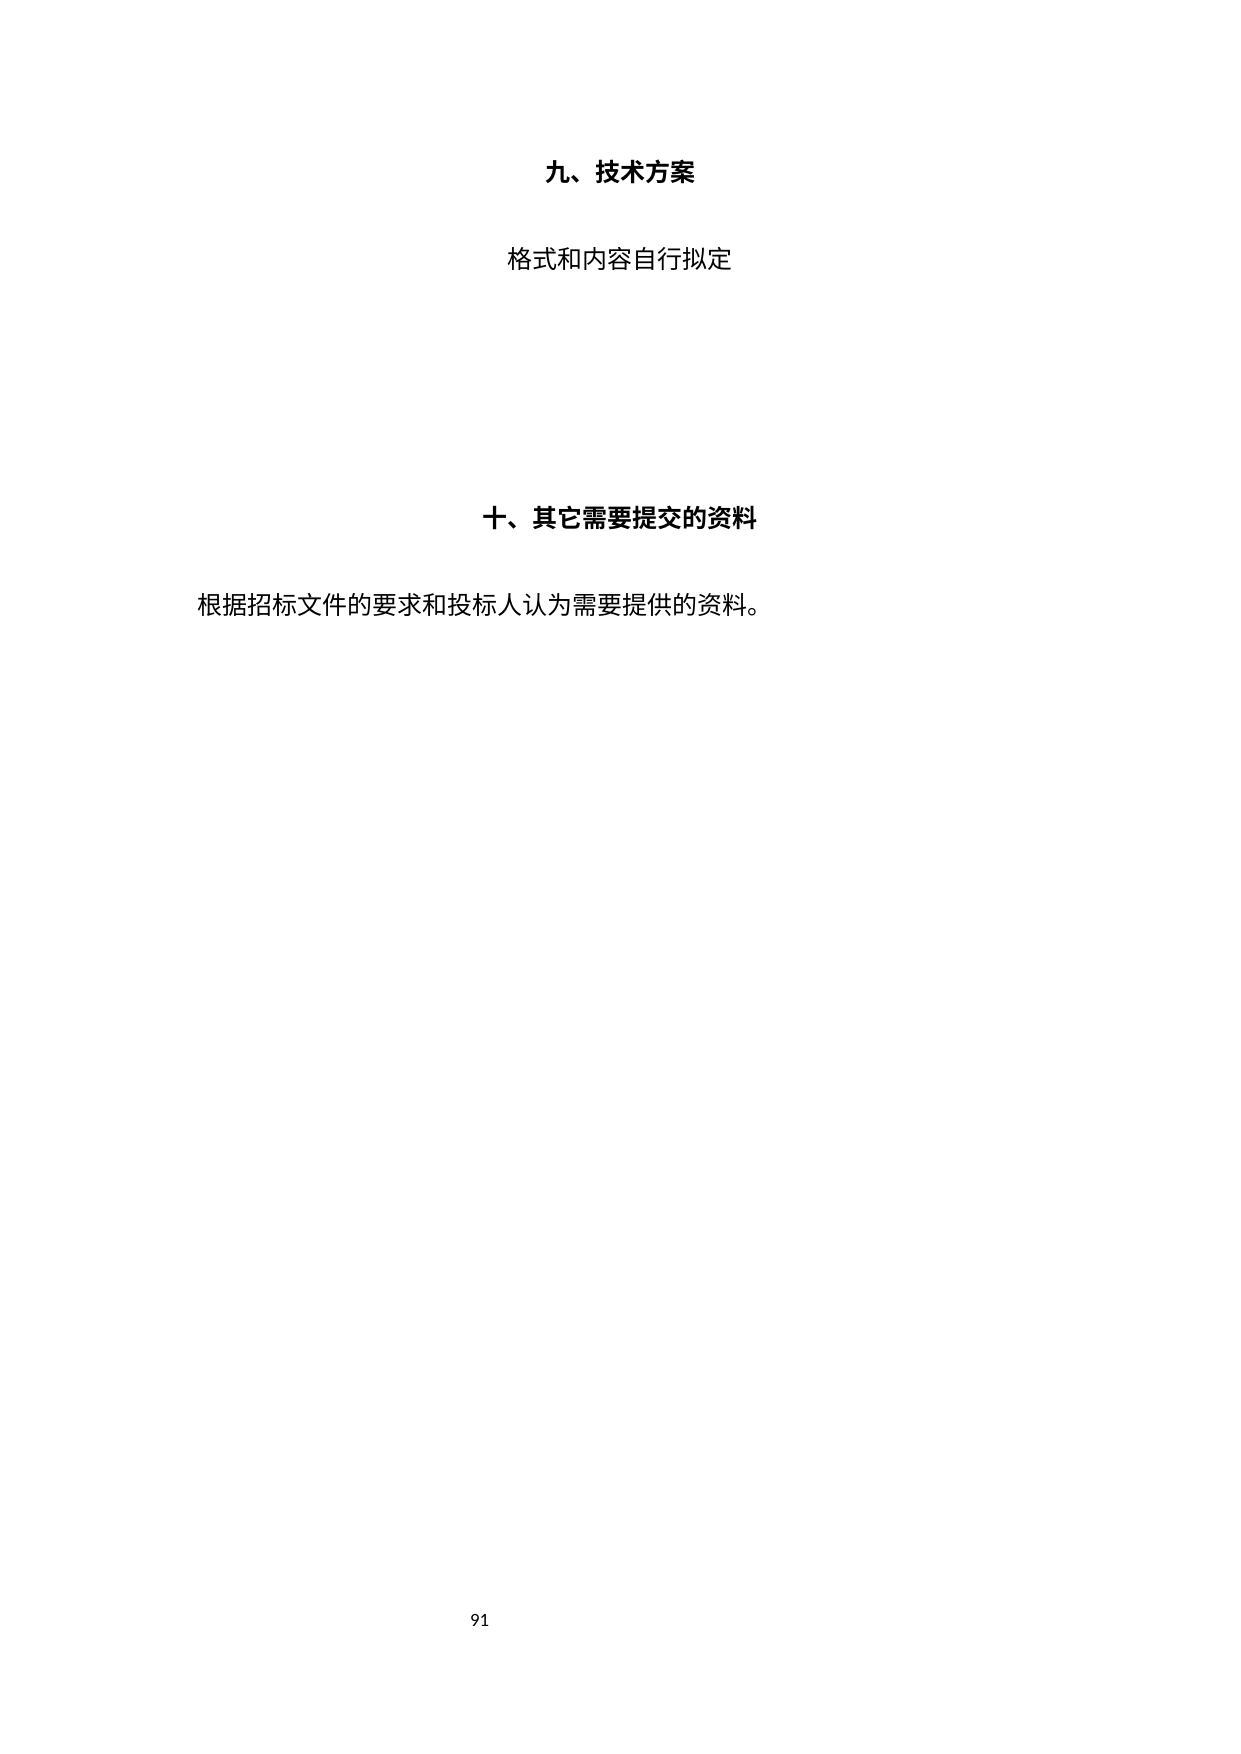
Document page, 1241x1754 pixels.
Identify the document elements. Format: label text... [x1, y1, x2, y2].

text 根据招标文件的要求和投标人认为需要提供的资料。 [148, 585, 1092, 622]
text 九、技术方案 [148, 152, 1092, 188]
text 格式和内容自行拟定 [148, 239, 1092, 276]
text 十、其它需要提交的资料 [148, 498, 1092, 534]
